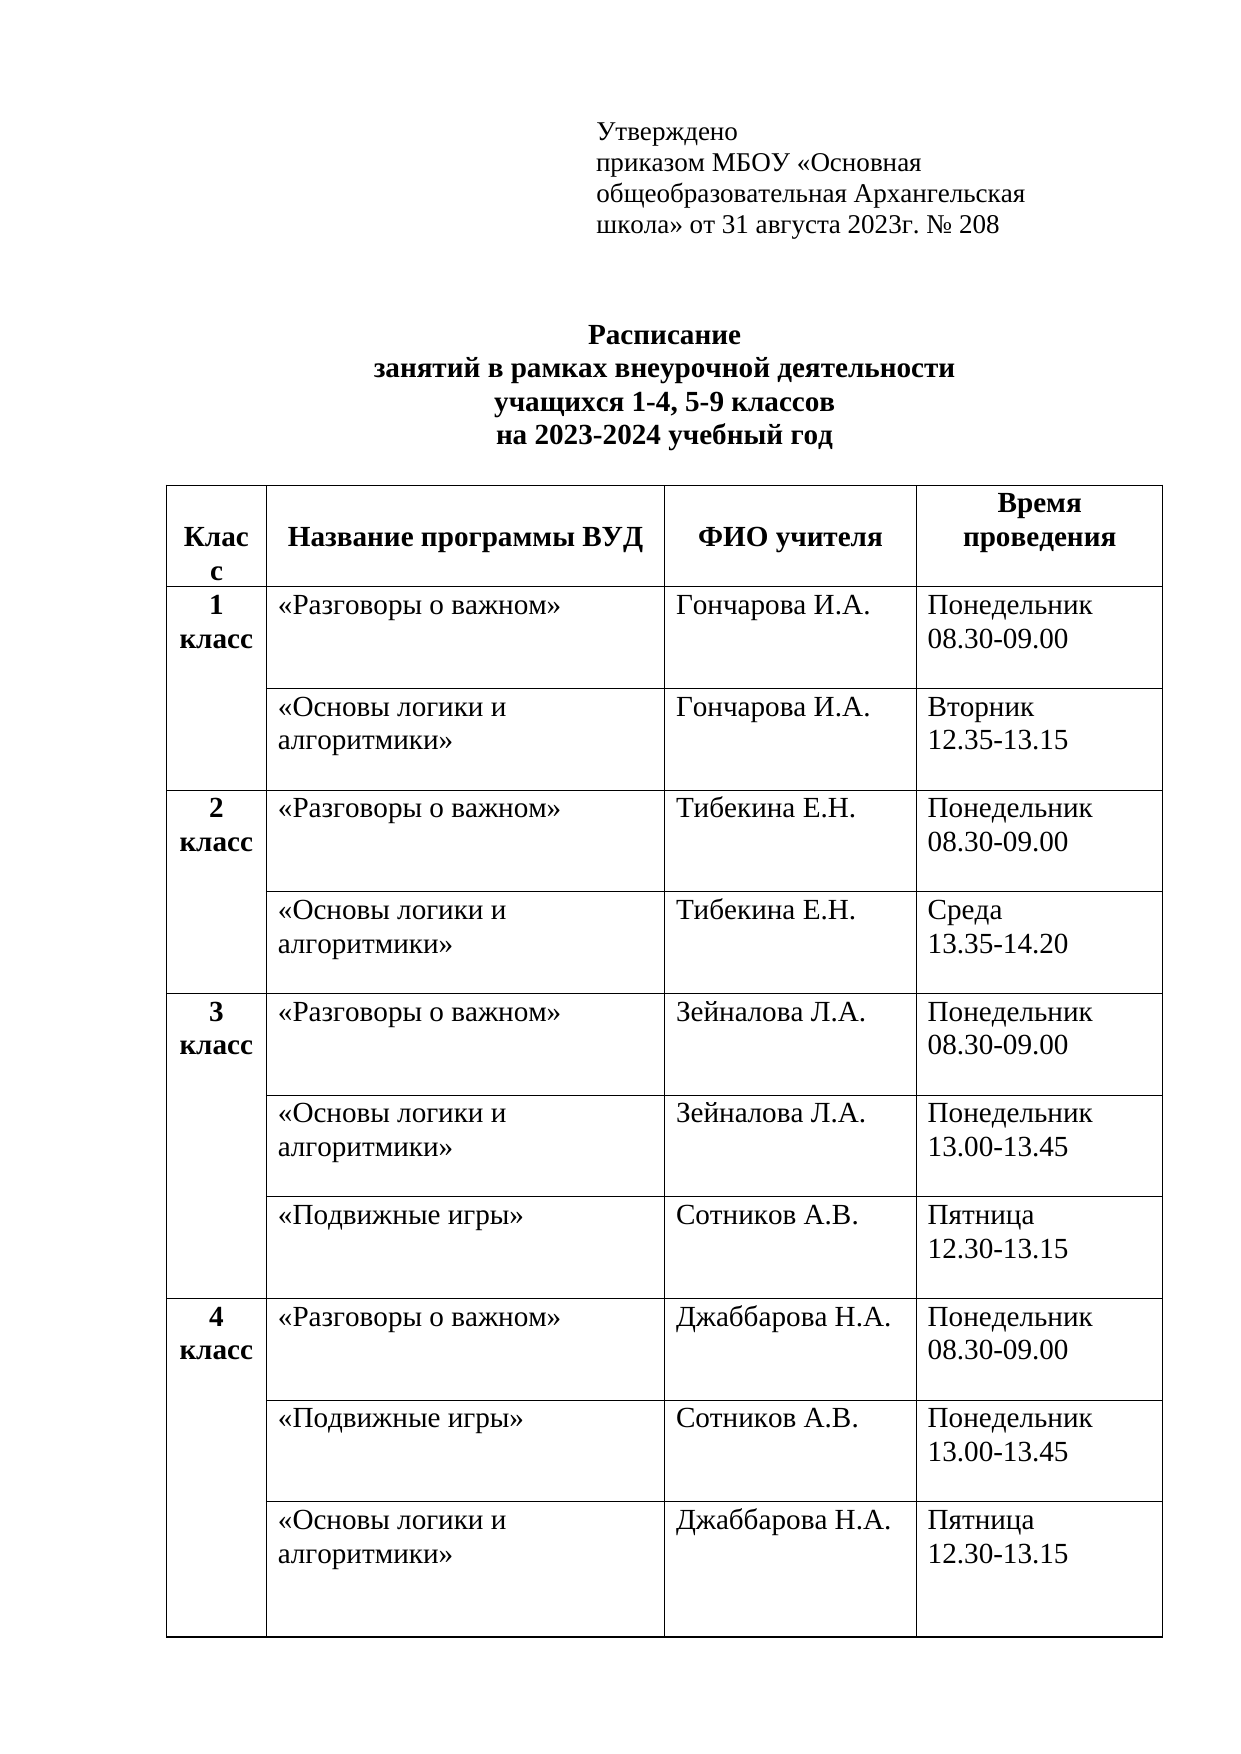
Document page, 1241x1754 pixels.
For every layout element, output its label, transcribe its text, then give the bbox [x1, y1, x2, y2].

table_header Название программы ВУД [267, 486, 664, 586]
table_cell Среда 13.35-14.20 [917, 892, 1162, 993]
table_cell Гончарова И.А. [665, 587, 916, 688]
table_cell Зейналова Л.А. [665, 1096, 916, 1196]
table_cell Понедельник 08.30-09.00 [917, 587, 1162, 688]
table_cell 1 класс [167, 587, 266, 789]
table_cell 2 класс [167, 791, 266, 993]
table_cell Понедельник 08.30-09.00 [917, 791, 1162, 891]
text учащихся 1-4, 5-9 классов [177, 384, 1152, 417]
text на 2023-2024 учебный год [177, 417, 1152, 451]
table_cell Пятница 12.30-13.15 [917, 1197, 1162, 1298]
table_cell 3 класс [167, 994, 266, 1298]
table_header ФИО учителя [665, 486, 916, 586]
text школа» от 31 августа 2023г. № 208 [177, 208, 1152, 240]
table_cell «Разговоры о важном» [267, 1299, 664, 1399]
table_cell 4 класс [167, 1299, 266, 1636]
table_cell Тибекина Е.Н. [665, 791, 916, 891]
table_cell «Подвижные игры» [267, 1401, 664, 1501]
table_cell Сотников А.В. [665, 1401, 916, 1501]
table_cell Сотников А.В. [665, 1197, 916, 1298]
table_cell «Основы логики и алгоритмики» [267, 1096, 664, 1196]
table_cell «Разговоры о важном» [267, 994, 664, 1094]
table_cell «Разговоры о важном» [267, 587, 664, 688]
table_cell Понедельник 13.00-13.45 [917, 1096, 1162, 1196]
table_header Класс [167, 486, 266, 586]
text общеобразовательная Архангельская [177, 177, 1152, 208]
table_cell Джаббарова Н.А. [665, 1502, 916, 1636]
table_header Время проведения [917, 486, 1162, 586]
table_cell Зейналова Л.А. [665, 994, 916, 1094]
table_cell Джаббарова Н.А. [665, 1299, 916, 1399]
table_cell «Разговоры о важном» [267, 791, 664, 891]
table_cell Понедельник 13.00-13.45 [917, 1401, 1162, 1501]
text Утверждено [177, 115, 1152, 146]
table_cell «Подвижные игры» [267, 1197, 664, 1298]
table_cell Тибекина Е.Н. [665, 892, 916, 993]
table_cell Вторник 12.35-13.15 [917, 689, 1162, 789]
table_cell Понедельник 08.30-09.00 [917, 1299, 1162, 1399]
table_cell Понедельник 08.30-09.00 [917, 994, 1162, 1094]
text приказом МБОУ «Основная [177, 146, 1152, 177]
table_cell «Основы логики и алгоритмики» [267, 1502, 664, 1636]
table_cell «Основы логики и алгоритмики» [267, 892, 664, 993]
table_cell «Основы логики и алгоритмики» [267, 689, 664, 789]
text занятий в рамках внеурочной деятельности [177, 350, 1152, 384]
table_cell Пятница 12.30-13.15 [917, 1502, 1162, 1636]
text Расписание [177, 317, 1152, 350]
table_cell Гончарова И.А. [665, 689, 916, 789]
